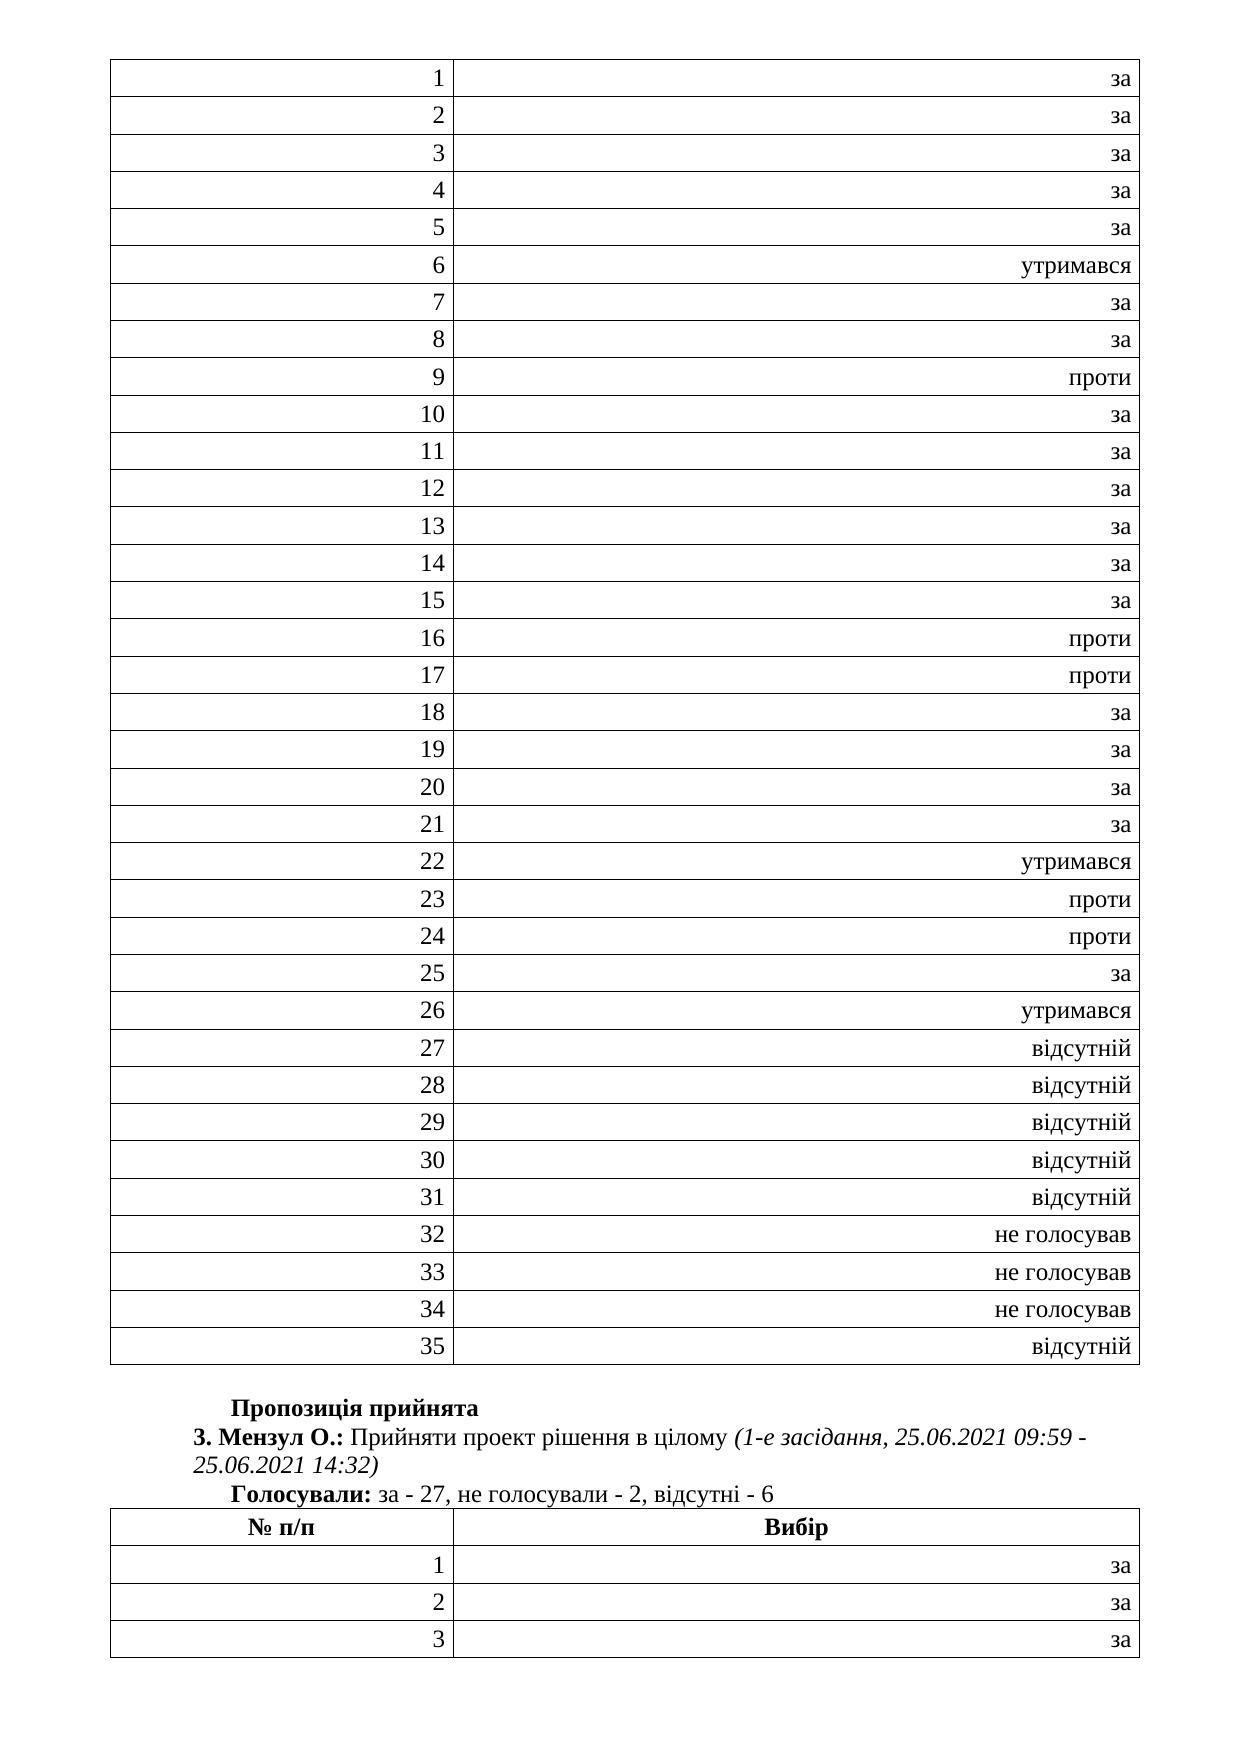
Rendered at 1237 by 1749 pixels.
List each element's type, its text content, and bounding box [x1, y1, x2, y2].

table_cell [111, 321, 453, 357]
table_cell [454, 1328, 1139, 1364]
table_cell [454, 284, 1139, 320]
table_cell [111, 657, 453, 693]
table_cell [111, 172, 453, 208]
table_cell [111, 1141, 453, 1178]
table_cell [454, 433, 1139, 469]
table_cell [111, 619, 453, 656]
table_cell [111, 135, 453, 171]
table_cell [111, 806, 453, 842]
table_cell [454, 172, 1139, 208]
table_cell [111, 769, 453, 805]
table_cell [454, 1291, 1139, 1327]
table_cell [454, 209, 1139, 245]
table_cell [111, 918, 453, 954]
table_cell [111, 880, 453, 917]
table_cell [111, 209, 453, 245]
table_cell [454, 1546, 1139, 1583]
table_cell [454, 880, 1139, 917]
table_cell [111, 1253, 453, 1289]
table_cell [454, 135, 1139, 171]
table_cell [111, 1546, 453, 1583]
text Пропозиція прийнята [231, 1364, 1148, 1422]
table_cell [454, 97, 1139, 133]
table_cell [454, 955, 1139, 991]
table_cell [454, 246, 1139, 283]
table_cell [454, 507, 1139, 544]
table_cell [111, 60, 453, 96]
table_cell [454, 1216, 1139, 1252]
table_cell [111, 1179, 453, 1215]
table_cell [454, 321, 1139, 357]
text Голосували: за - 27, не голосували - 2, відсутні - 6 [231, 1479, 1148, 1508]
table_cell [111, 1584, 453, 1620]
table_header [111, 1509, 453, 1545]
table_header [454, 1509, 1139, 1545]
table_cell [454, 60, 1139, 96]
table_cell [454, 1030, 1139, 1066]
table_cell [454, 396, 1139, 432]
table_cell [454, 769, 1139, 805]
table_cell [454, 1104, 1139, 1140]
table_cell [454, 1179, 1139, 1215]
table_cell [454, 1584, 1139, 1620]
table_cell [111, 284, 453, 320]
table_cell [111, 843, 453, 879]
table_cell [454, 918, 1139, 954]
text 3. Мензул О.: Прийняти проект рішення в цілому (1-е засідання, 25.06.2021 09:59 - 25.06.2021 14:32) [193, 1422, 1148, 1479]
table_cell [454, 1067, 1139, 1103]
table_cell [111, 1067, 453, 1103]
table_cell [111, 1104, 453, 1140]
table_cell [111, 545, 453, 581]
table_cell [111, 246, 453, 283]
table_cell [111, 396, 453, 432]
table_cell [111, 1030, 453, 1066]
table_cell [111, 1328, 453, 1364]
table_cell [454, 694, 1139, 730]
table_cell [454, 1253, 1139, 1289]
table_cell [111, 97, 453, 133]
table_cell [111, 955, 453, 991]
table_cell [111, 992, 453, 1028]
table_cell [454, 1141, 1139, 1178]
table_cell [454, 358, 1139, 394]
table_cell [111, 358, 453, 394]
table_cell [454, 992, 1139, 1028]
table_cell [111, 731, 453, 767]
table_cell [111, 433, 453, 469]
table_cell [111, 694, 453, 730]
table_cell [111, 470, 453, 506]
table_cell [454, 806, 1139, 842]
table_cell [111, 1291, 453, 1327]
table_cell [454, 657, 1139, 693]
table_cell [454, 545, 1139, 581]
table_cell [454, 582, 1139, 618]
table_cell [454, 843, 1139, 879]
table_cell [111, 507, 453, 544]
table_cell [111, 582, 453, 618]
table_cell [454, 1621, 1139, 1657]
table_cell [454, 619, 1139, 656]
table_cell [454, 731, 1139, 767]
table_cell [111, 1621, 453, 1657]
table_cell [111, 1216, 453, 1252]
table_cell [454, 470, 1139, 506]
